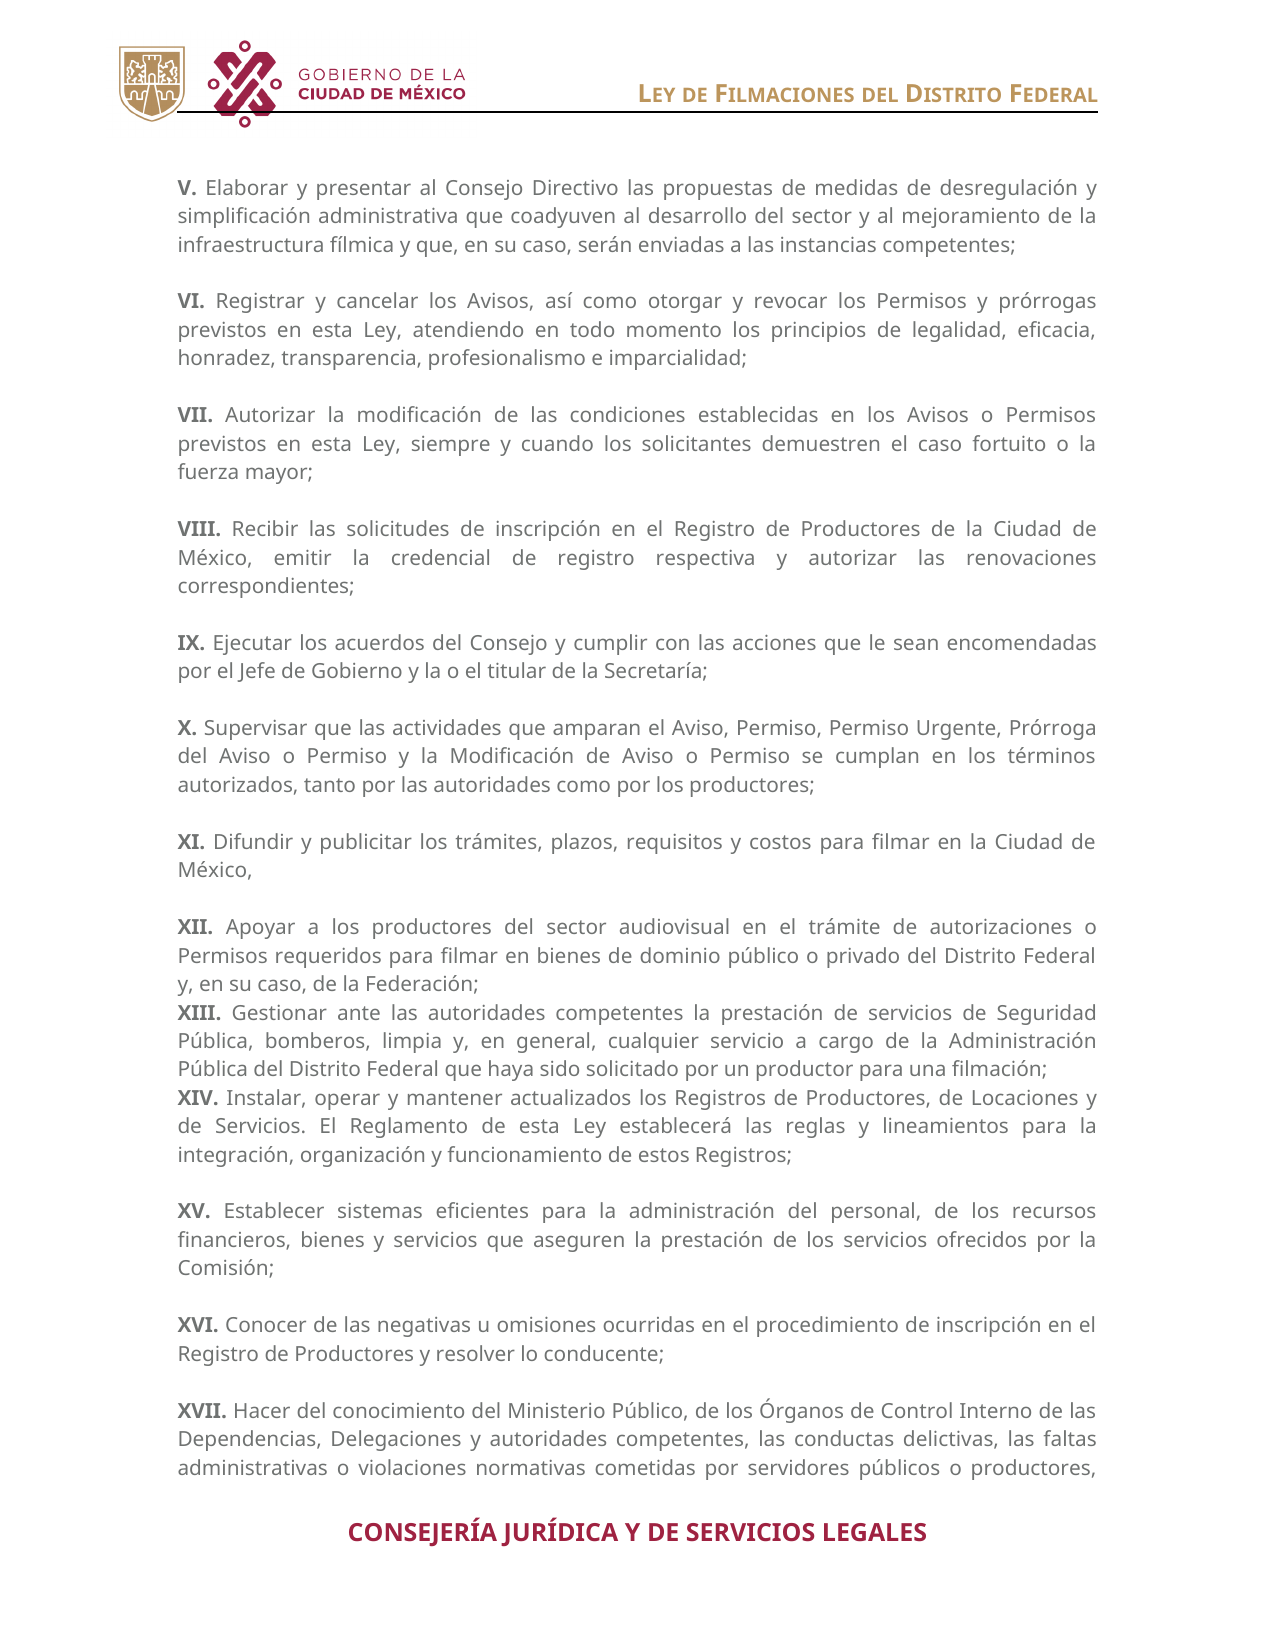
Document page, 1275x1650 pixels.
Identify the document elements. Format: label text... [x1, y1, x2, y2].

text XV. Establecer sistemas eficientes para la administración del personal, de los recursos financieros, bienes y servicios que aseguren la prestación de los servicios ofrecidos por la Comisión; [177, 1197, 1098, 1282]
text VI. Registrar y cancelar los Avisos, así como otorgar y revocar los Permisos y prórrogas previstos en esta Ley, atendiendo en todo momento los principios de legalidad, eficacia, honradez, transparencia, profesionalismo e imparcialidad; [177, 287, 1098, 372]
text V. Elaborar y presentar al Consejo Directivo las propuestas de medidas de desregulación y simplificación administrativa que coadyuven al desarrollo del sector y al mejoramiento de la infraestructura fílmica y que, en su caso, serán enviadas a las instancias competentes; [177, 173, 1098, 258]
text XII. Apoyar a los productores del sector audiovisual en el trámite de autorizaciones o Permisos requeridos para filmar en bienes de dominio público o privado del Distrito Federal y, en su caso, de la Federación; [177, 912, 1098, 998]
text IX. Ejecutar los acuerdos del Consejo y cumplir con las acciones que le sean encomendadas por el Jefe de Gobierno y la o el titular de la Secretaría; [177, 628, 1098, 685]
text XIII. Gestionar ante las autoridades competentes la prestación de servicios de Seguridad Pública, bomberos, limpia y, en general, cualquier servicio a cargo de la Administración Pública del Distrito Federal que haya sido solicitado por un productor para una filmación; [177, 998, 1098, 1083]
text XI. Difundir y publicitar los trámites, plazos, requisitos y costos para filmar en la Ciudad de México, [177, 827, 1098, 884]
picture [106, 31, 477, 138]
text VII. Autorizar la modificación de las condiciones establecidas en los Avisos o Permisos previstos en esta Ley, siempre y cuando los solicitantes demuestren el caso fortuito o la fuerza mayor; [177, 400, 1098, 486]
text XVI. Conocer de las negativas u omisiones ocurridas en el procedimiento de inscripción en el Registro de Productores y resolver lo conducente; [177, 1310, 1098, 1367]
text XIV. Instalar, operar y mantener actualizados los Registros de Productores, de Locaciones y de Servicios. El Reglamento de esta Ley establecerá las reglas y lineamientos para la integración, organización y funcionamiento de estos Registros; [177, 1083, 1098, 1168]
text VIII. Recibir las solicitudes de inscripción en el Registro de Productores de la Ciudad de México, emitir la credencial de registro respectiva y autorizar las renovaciones correspondientes; [177, 514, 1098, 599]
text X. Supervisar que las actividades que amparan el Aviso, Permiso, Permiso Urgente, Prórroga del Aviso o Permiso y la Modificación de Aviso o Permiso se cumplan en los términos autorizados, tanto por las autoridades como por los productores; [177, 713, 1098, 798]
